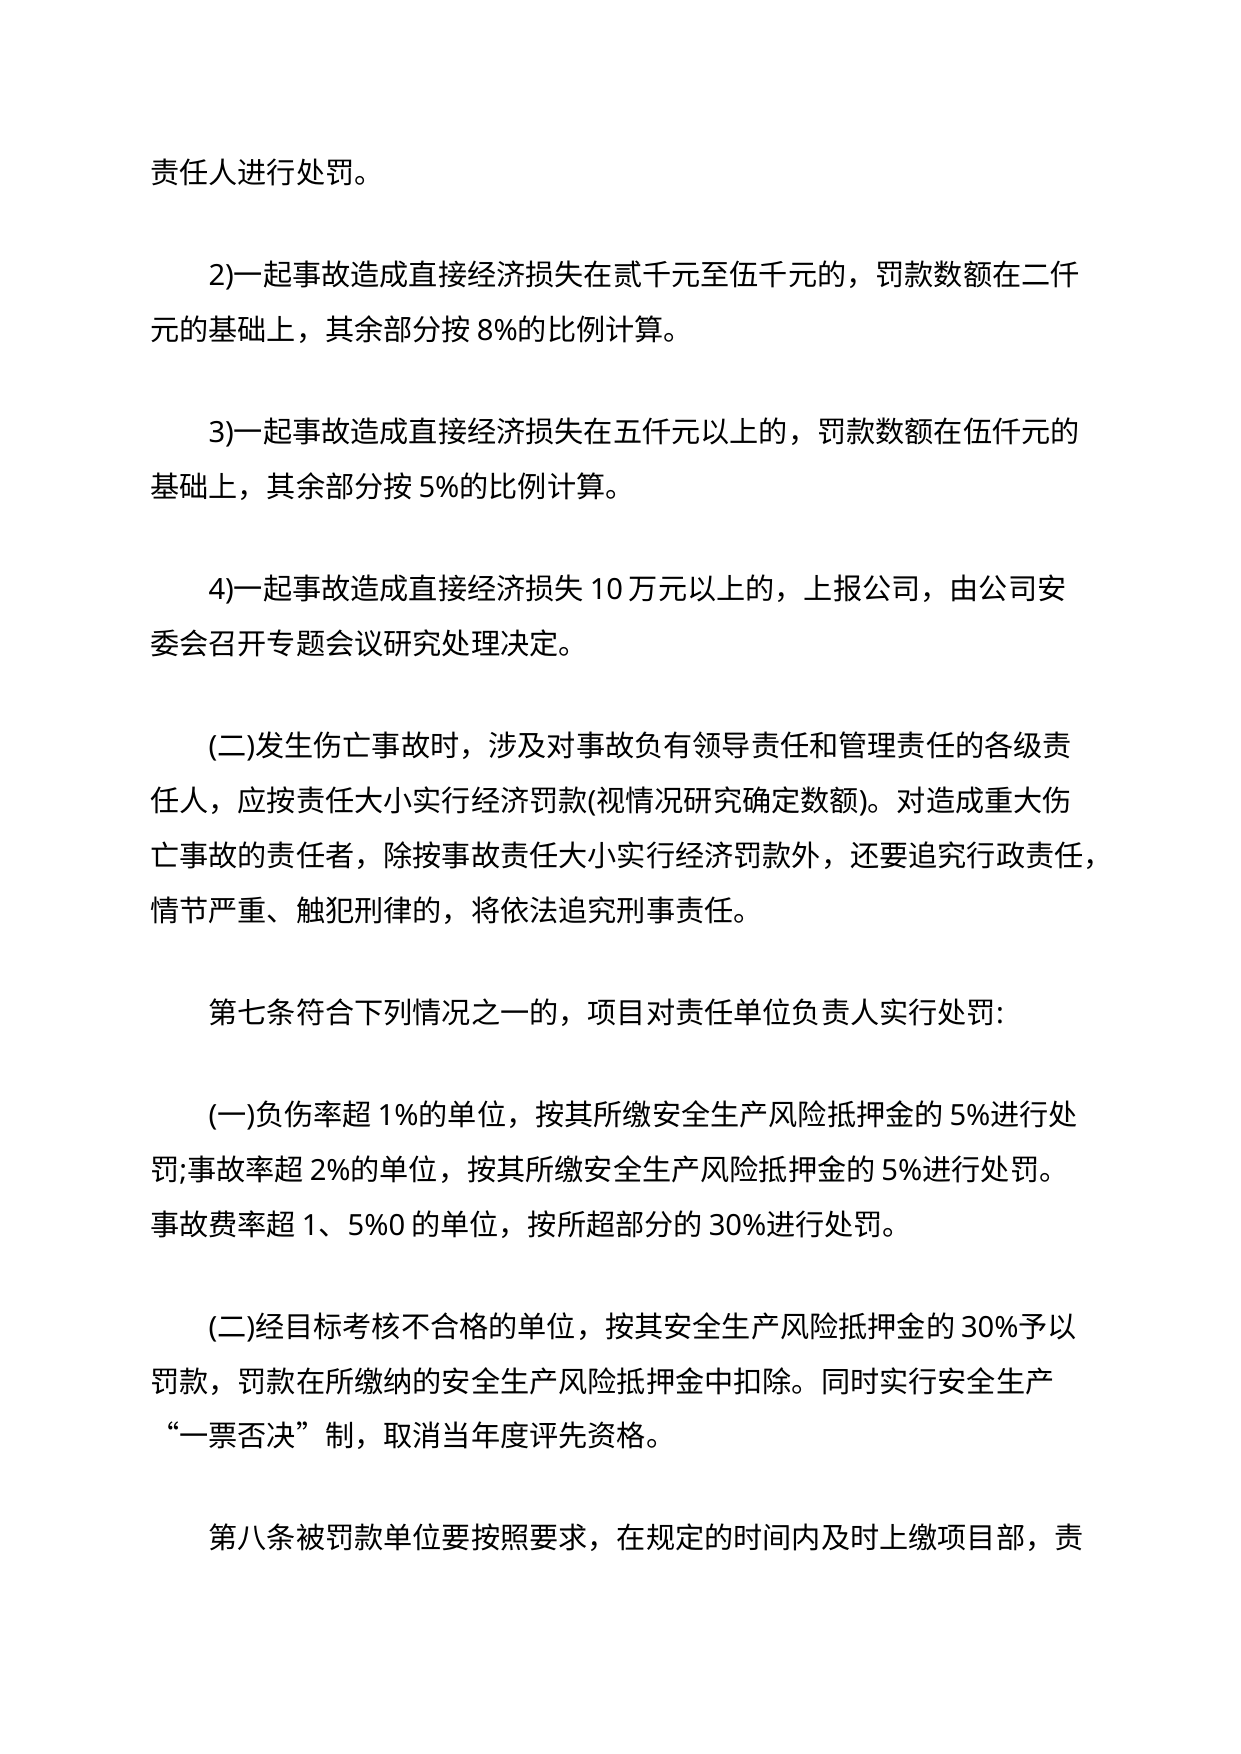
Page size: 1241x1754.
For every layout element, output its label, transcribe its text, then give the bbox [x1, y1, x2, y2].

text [150, 1515, 1090, 1557]
text 4)一起事故造成直接经济损失10万元以上的，上报公司，由公司安委会召开专题会议研究处理决定。 [150, 566, 1090, 663]
text 3)一起事故造成直接经济损失在五仟元以上的，罚款数额在伍仟元的基础上，其余部分按5%的比例计算。 [150, 409, 1090, 506]
text 2)一起事故造成直接经济损失在贰千元至伍千元的，罚款数额在二仟元的基础上，其余部分按8%的比例计算。 [150, 252, 1090, 349]
text (二)经目标考核不合格的单位，按其安全生产风险抵押金的30%予以罚款，罚款在所缴纳的安全生产风险抵押金中扣除。同时实行安全生产“一票否决”制，取消当年度评先资格。 [150, 1303, 1090, 1455]
text (一)负伤率超1%的单位，按其所缴安全生产风险抵押金的5%进行处罚;事故率超2%的单位，按其所缴安全生产风险抵押金的5%进行处罚。事故费率超1、5%0的单位，按所超部分的30%进行处罚。 [150, 1091, 1090, 1243]
text (二)发生伤亡事故时，涉及对事故负有领导责任和管理责任的各级责任人，应按责任大小实行经济罚款(视情况研究确定数额)。对造成重大伤亡事故的责任者，除按事故责任大小实行经济罚款外，还要追究行政责任，情节严重、触犯刑律的，将依法追究刑事责任。 [150, 722, 1090, 930]
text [150, 150, 1090, 192]
text 第七条符合下列情况之一的，项目对责任单位负责人实行处罚: [150, 989, 1090, 1032]
